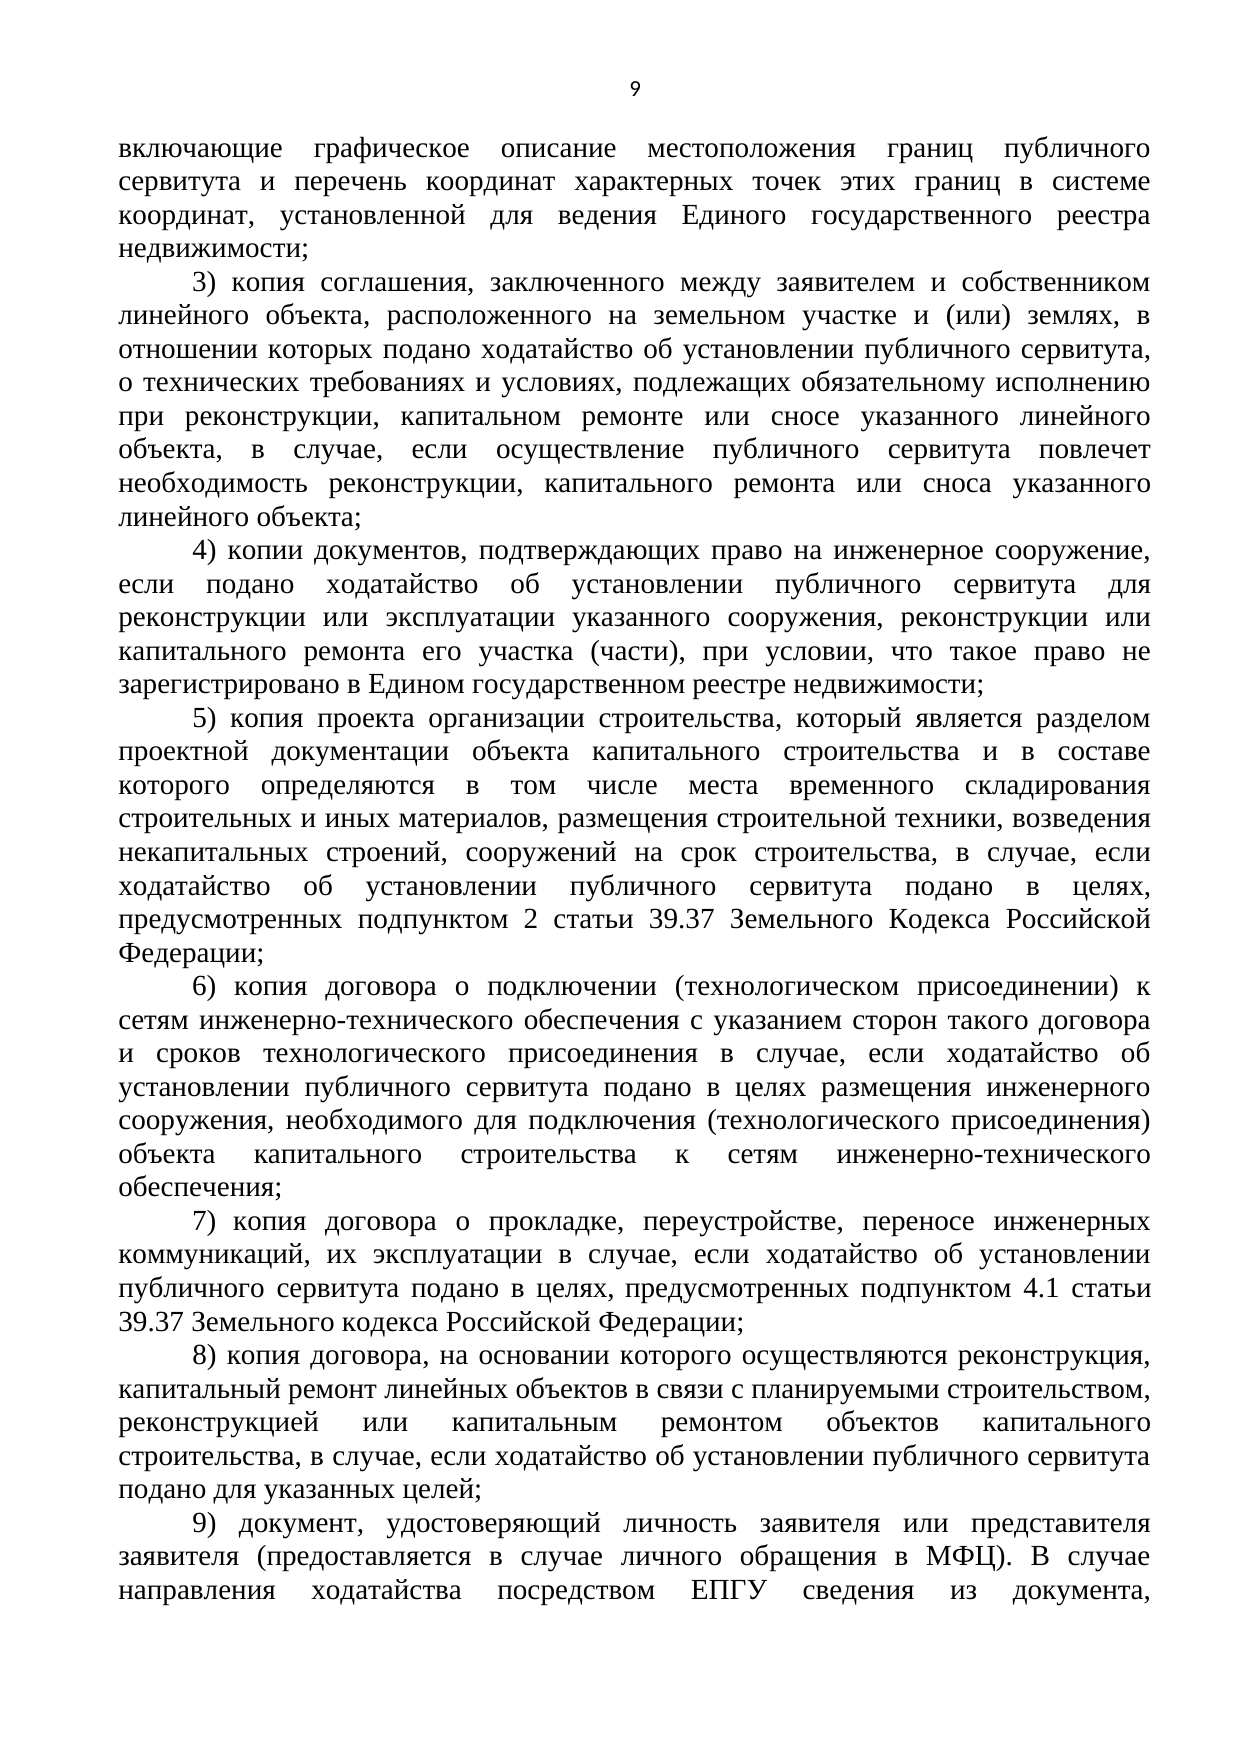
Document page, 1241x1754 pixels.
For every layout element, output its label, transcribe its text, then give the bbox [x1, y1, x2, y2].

text 8) копия договора, на основании которого осуществляются реконструкция, капитальный ремонт линейных объектов в связи с планируемыми строительством, реконструкцией или капитальным ремонтом объектов капитального строительства, в случае, если ходатайство об установлении публичного сервитута подано для указанных целей; [118, 1337, 1152, 1505]
text 6) копия договора о подключении (технологическом присоединении) к сетям инженерно-технического обеспечения с указанием сторон такого договора и сроков технологического присоединения в случае, если ходатайство об установлении публичного сервитута подано в целях размещения инженерного сооружения, необходимого для подключения (технологического присоединения) объекта капитального строительства к сетям инженерно-технического обеспечения; [118, 968, 1152, 1203]
text 5) копия проекта организации строительства, который является разделом проектной документации объекта капитального строительства и в составе которого определяются в том числе места временного складирования строительных и иных материалов, размещения строительной техники, возведения некапитальных строений, сооружений на срок строительства, в случае, если ходатайство об установлении публичного сервитута подано в целях, предусмотренных подпунктом 2 статьи 39.37 Земельного Кодекса Российской Федерации; [118, 700, 1152, 968]
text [118, 1505, 1152, 1606]
text 7) копия договора о прокладке, переустройстве, переносе инженерных коммуникаций, их эксплуатации в случае, если ходатайство об установлении публичного сервитута подано в целях, предусмотренных подпунктом 4.1 статьи 39.37 Земельного кодекса Российской Федерации; [118, 1203, 1152, 1337]
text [118, 130, 1152, 264]
text 3) копия соглашения, заключенного между заявителем и собственником линейного объекта, расположенного на земельном участке и (или) землях, в отношении которых подано ходатайство об установлении публичного сервитута, о технических требованиях и условиях, подлежащих обязательному исполнению при реконструкции, капитальном ремонте или сносе указанного линейного объекта, в случае, если осуществление публичного сервитута повлечет необходимость реконструкции, капитального ремонта или сноса указанного линейного объекта; [118, 264, 1152, 532]
text 4) копии документов, подтверждающих право на инженерное сооружение, если подано ходатайство об установлении публичного сервитута для реконструкции или эксплуатации указанного сооружения, реконструкции или капитального ремонта его участка (части), при условии, что такое право не зарегистрировано в Едином государственном реестре недвижимости; [118, 532, 1152, 700]
